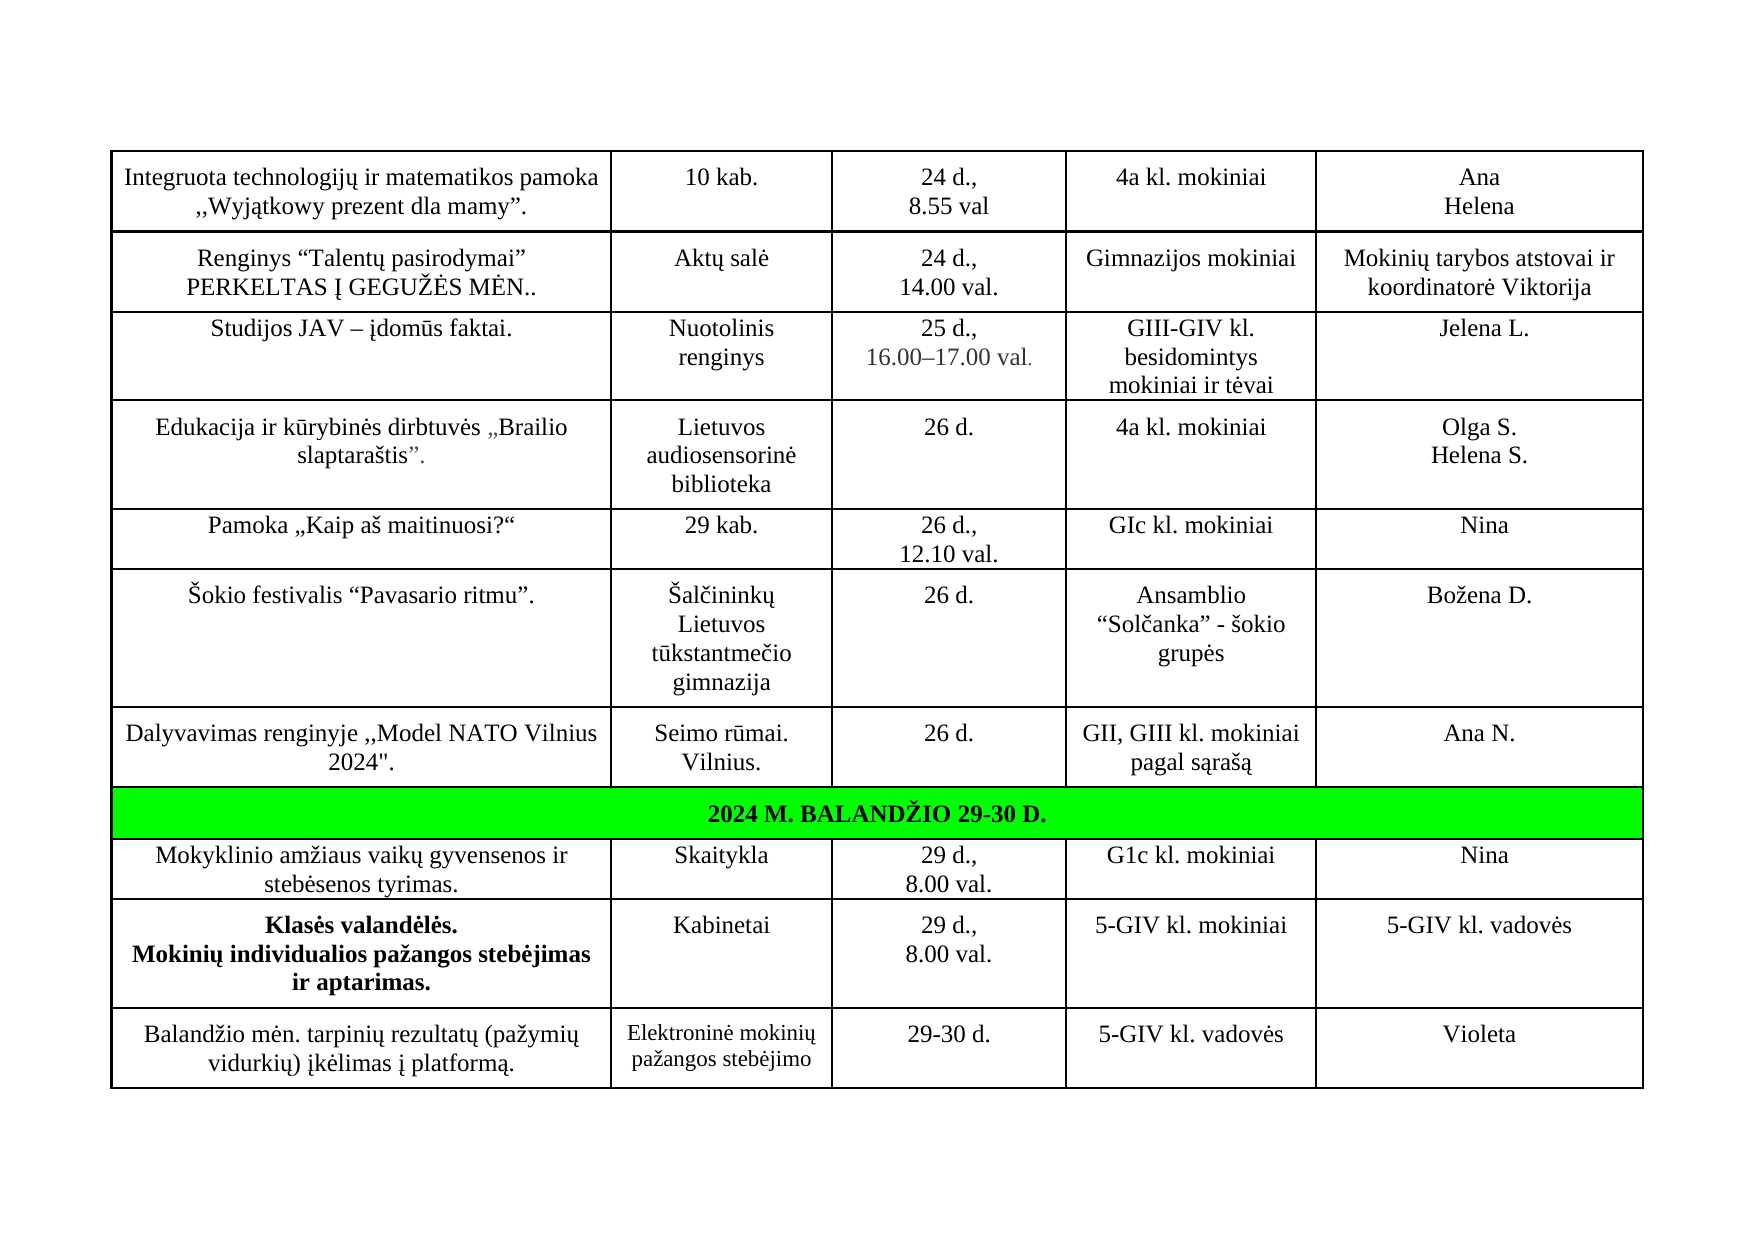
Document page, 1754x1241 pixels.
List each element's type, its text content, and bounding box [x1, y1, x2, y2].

table_cell 29-30 d. [833, 1009, 1065, 1087]
table_cell Nina [1317, 510, 1642, 568]
table_cell 24 d., 8.55 val [833, 152, 1065, 230]
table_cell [113, 1009, 610, 1087]
table_cell Gimnazijos mokiniai [1067, 233, 1315, 311]
table_cell Aktų salė [612, 233, 831, 311]
table_cell Pamoka „Kaip aš maitinuosi?“ [113, 510, 610, 568]
table_cell 26 d. [833, 708, 1065, 786]
table_cell 5-GIV kl. vadovės [1317, 900, 1642, 1007]
table_cell Ansamblio “Solčanka” - šokio grupės [1067, 570, 1315, 706]
table_cell 29 kab. [612, 510, 831, 568]
table_cell Seimo rūmai. Vilnius. [612, 708, 831, 786]
table_cell 26 d., 12.10 val. [833, 510, 1065, 568]
table_cell Studijos JAV – įdomūs faktai. [113, 313, 610, 399]
table_cell 29 d., 8.00 val. [833, 840, 1065, 897]
table_cell Ana N. [1317, 708, 1642, 786]
table_cell 5-GIV kl. vadovės [1067, 1009, 1315, 1087]
table_cell Klasės valandėlės. Mokinių individualios pažangos stebėjimas ir aptarimas. [113, 900, 610, 1007]
table_cell Skaitykla [612, 840, 831, 897]
table_cell 2024 M. BALANDŽIO 29-30 D. [113, 788, 1642, 838]
table_cell Lietuvos audiosensorinė biblioteka [612, 401, 831, 508]
table_cell Mokyklinio amžiaus vaikų gyvensenos ir stebėsenos tyrimas. [113, 840, 610, 897]
table_cell Dalyvavimas renginyje ,,Model NATO Vilnius 2024". [113, 708, 610, 786]
table_cell Renginys “Talentų pasirodymai” PERKELTAS Į GEGUŽĖS MĖN.. [113, 233, 610, 311]
table_cell Šalčininkų Lietuvos tūkstantmečio gimnazija [612, 570, 831, 706]
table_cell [612, 1009, 831, 1087]
table_cell 24 d., 14.00 val. [833, 233, 1065, 311]
table_cell G1c kl. mokiniai [1067, 840, 1315, 897]
table_cell 10 kab. [612, 152, 831, 230]
table_cell 4a kl. mokiniai [1067, 401, 1315, 508]
table_cell GIII-GIV kl. besidomintys mokiniai ir tėvai [1067, 313, 1315, 399]
table_cell 4a kl. mokiniai [1067, 152, 1315, 230]
table_cell Integruota technologijų ir matematikos pamoka ,,Wyjątkowy prezent dla mamy”. [113, 152, 610, 230]
table_cell Ana Helena [1317, 152, 1642, 230]
table_cell Nina [1317, 840, 1642, 897]
table_cell Violeta [1317, 1009, 1642, 1087]
table_cell Edukacija ir kūrybinės dirbtuvės „Brailio slaptaraštis”. [113, 401, 610, 508]
table_cell Mokinių tarybos atstovai ir koordinatorė Viktorija [1317, 233, 1642, 311]
table_cell GIc kl. mokiniai [1067, 510, 1315, 568]
table_cell Olga S. Helena S. [1317, 401, 1642, 508]
table_cell GII, GIII kl. mokiniai pagal sąrašą [1067, 708, 1315, 786]
table_cell Šokio festivalis “Pavasario ritmu”. [113, 570, 610, 706]
table_cell 26 d. [833, 570, 1065, 706]
table_cell 25 d., 16.00–17.00 val. [833, 313, 1065, 399]
table_cell Božena D. [1317, 570, 1642, 706]
table_cell Kabinetai [612, 900, 831, 1007]
table_cell Jelena L. [1317, 313, 1642, 399]
table_cell 29 d., 8.00 val. [833, 900, 1065, 1007]
table_cell Nuotolinis renginys [612, 313, 831, 399]
table_cell 26 d. [833, 401, 1065, 508]
table_cell 5-GIV kl. mokiniai [1067, 900, 1315, 1007]
